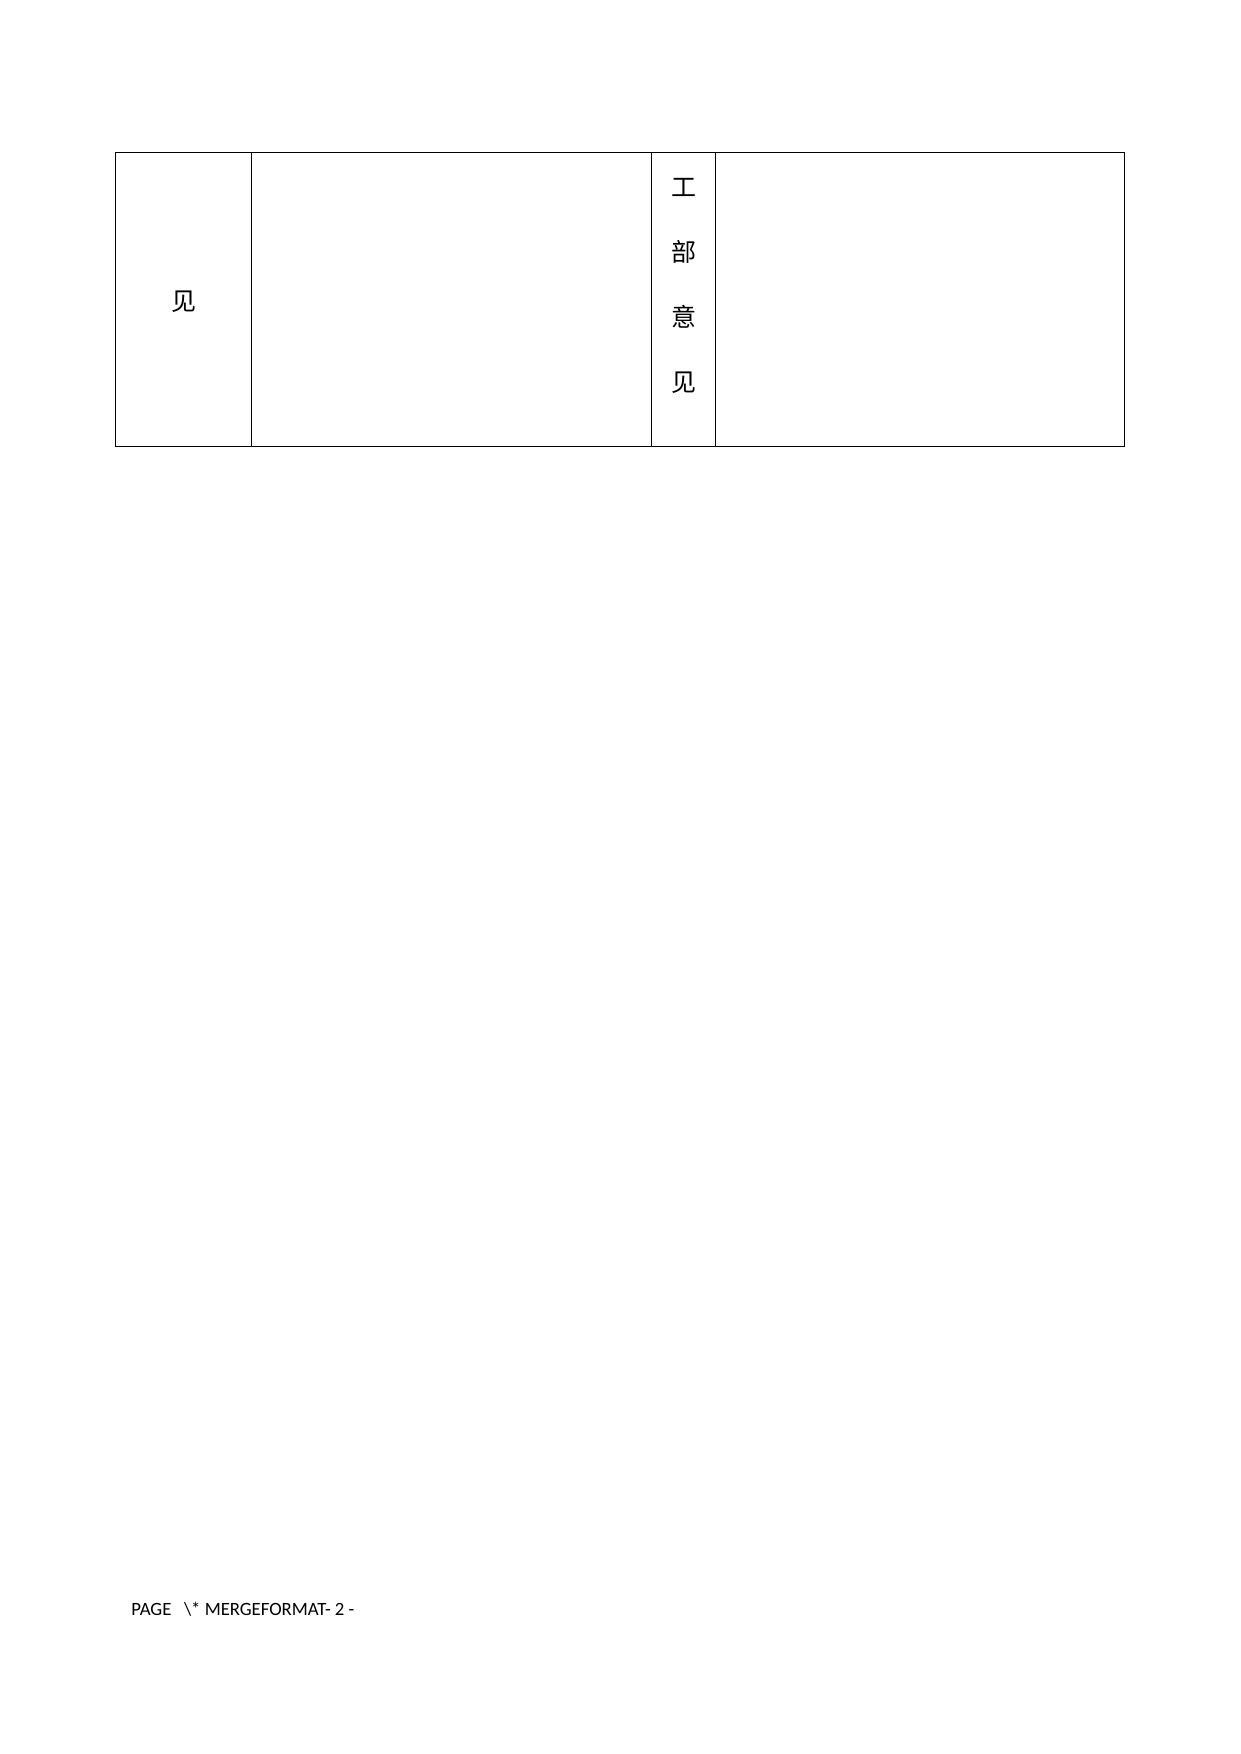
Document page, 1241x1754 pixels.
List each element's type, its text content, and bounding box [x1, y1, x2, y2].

table_cell 党委研工部 意 见 [652, 153, 715, 446]
table_cell 学 院 意 见 [116, 153, 251, 446]
table_cell [252, 153, 651, 446]
table_cell [716, 153, 1124, 446]
